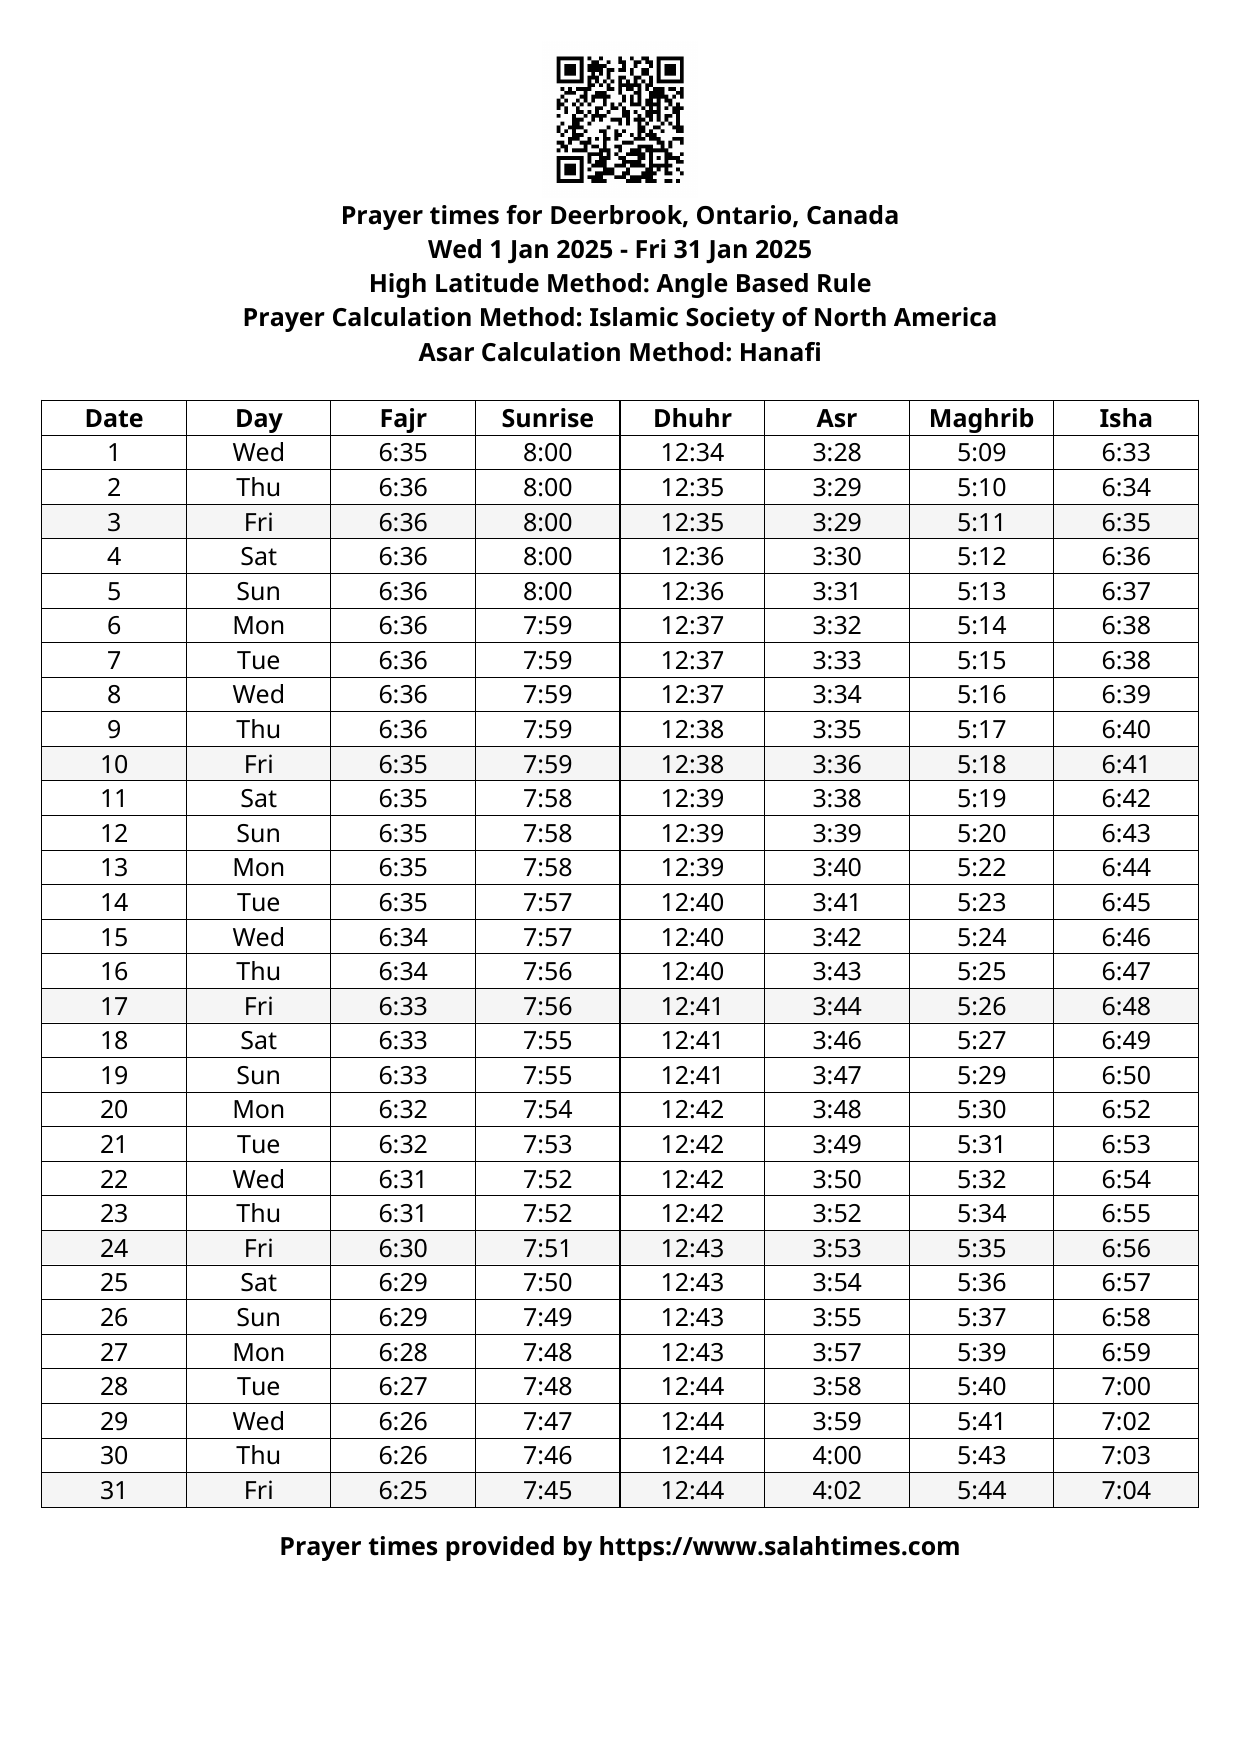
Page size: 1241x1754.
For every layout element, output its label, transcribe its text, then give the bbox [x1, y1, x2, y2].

table_cell 6:45 [1054, 885, 1198, 919]
table_cell 6:31 [331, 1196, 475, 1230]
table_cell 5:43 [910, 1439, 1053, 1472]
table_cell Tue [187, 1127, 330, 1161]
table_cell 12:42 [621, 1093, 764, 1126]
table_cell 4:02 [765, 1473, 909, 1507]
table_cell 16 [42, 954, 186, 988]
table_cell 7:59 [476, 747, 619, 780]
table_cell Fri [187, 1473, 330, 1507]
table_cell 6:38 [1054, 609, 1198, 642]
table_cell 12:37 [621, 609, 764, 642]
table_cell 5 [42, 574, 186, 607]
table_cell 8 [42, 678, 186, 711]
table_cell 12:40 [621, 885, 764, 919]
table_cell 6:44 [1054, 851, 1198, 884]
table_cell 3:43 [765, 954, 909, 988]
table_cell 3:29 [765, 505, 909, 538]
table_cell 17 [42, 989, 186, 1022]
table_cell 6:58 [1054, 1300, 1198, 1334]
table_cell 31 [42, 1473, 186, 1507]
table_cell 6:36 [331, 505, 475, 538]
table_cell 7:59 [476, 678, 619, 711]
table_cell 12:34 [621, 436, 764, 469]
table_cell 6:43 [1054, 816, 1198, 849]
table_cell 14 [42, 885, 186, 919]
table_cell 12:42 [621, 1127, 764, 1161]
table_cell Sun [187, 574, 330, 607]
table_cell 28 [42, 1369, 186, 1403]
table_cell 6:59 [1054, 1335, 1198, 1368]
table_cell 8:00 [476, 436, 619, 469]
table_cell 3:48 [765, 1093, 909, 1126]
table_cell 7:58 [476, 816, 619, 849]
table_cell 5:34 [910, 1196, 1053, 1230]
table_cell 3 [42, 505, 186, 538]
table_cell Wed [187, 678, 330, 711]
table_cell Tue [187, 643, 330, 677]
table_cell Fri [187, 505, 330, 538]
table_cell Mon [187, 1335, 330, 1368]
table_cell 6:53 [1054, 1127, 1198, 1161]
table_cell 6:35 [331, 747, 475, 780]
table_cell 7:55 [476, 1058, 619, 1092]
table_cell 6:34 [331, 954, 475, 988]
table_cell 6:34 [1054, 470, 1198, 504]
text Prayer times provided by https://www.salahtimes.com [42, 1528, 1198, 1563]
table_header Date [42, 401, 186, 434]
table_cell 7:52 [476, 1196, 619, 1230]
table_cell 6:35 [331, 885, 475, 919]
table_cell 5:19 [910, 781, 1053, 815]
table_cell 21 [42, 1127, 186, 1161]
table_cell 5:41 [910, 1404, 1053, 1437]
table_cell 6:26 [331, 1404, 475, 1437]
table_cell Sun [187, 1300, 330, 1334]
table_cell Fri [187, 989, 330, 1022]
table_cell 7:04 [1054, 1473, 1198, 1507]
table_cell 3:57 [765, 1335, 909, 1368]
table_cell 6:29 [331, 1300, 475, 1334]
table_cell 7:49 [476, 1300, 619, 1334]
table_cell 3:53 [765, 1231, 909, 1264]
table_cell 3:42 [765, 920, 909, 953]
table_cell Thu [187, 470, 330, 504]
table_cell 12:44 [621, 1473, 764, 1507]
table_cell 3:59 [765, 1404, 909, 1437]
table_cell 6:46 [1054, 920, 1198, 953]
table_cell 5:09 [910, 436, 1053, 469]
table_cell 12:43 [621, 1266, 764, 1299]
table_cell 5:11 [910, 505, 1053, 538]
table_cell 5:36 [910, 1266, 1053, 1299]
table_cell 29 [42, 1404, 186, 1437]
table_cell 3:35 [765, 712, 909, 746]
table_cell 6:26 [331, 1439, 475, 1472]
table_cell 7:52 [476, 1162, 619, 1195]
table_cell 30 [42, 1439, 186, 1472]
table_cell 12:39 [621, 781, 764, 815]
table_cell 3:41 [765, 885, 909, 919]
table_cell 12:43 [621, 1300, 764, 1334]
table_cell 23 [42, 1196, 186, 1230]
table_header Maghrib [910, 401, 1053, 434]
table_cell 6:35 [331, 436, 475, 469]
table_cell 18 [42, 1024, 186, 1057]
table_cell 12:39 [621, 851, 764, 884]
table_cell 7:48 [476, 1335, 619, 1368]
table_cell Fri [187, 1231, 330, 1264]
table_cell Mon [187, 1093, 330, 1126]
table_cell 5:35 [910, 1231, 1053, 1264]
table_cell 2 [42, 470, 186, 504]
table_cell 12:44 [621, 1439, 764, 1472]
table_cell 11 [42, 781, 186, 815]
table_cell 7 [42, 643, 186, 677]
table_cell 7:57 [476, 885, 619, 919]
table_cell 6:55 [1054, 1196, 1198, 1230]
table_cell 7:59 [476, 609, 619, 642]
table_cell 6:25 [331, 1473, 475, 1507]
table_cell 6:32 [331, 1127, 475, 1161]
table_cell 6:31 [331, 1162, 475, 1195]
table_cell 5:44 [910, 1473, 1053, 1507]
table_cell Sun [187, 816, 330, 849]
table_cell 5:10 [910, 470, 1053, 504]
table_cell 7:51 [476, 1231, 619, 1264]
table_cell Wed [187, 436, 330, 469]
table_cell 12:42 [621, 1162, 764, 1195]
text Asar Calculation Method: Hanafi [42, 334, 1198, 368]
table_cell Sat [187, 1266, 330, 1299]
table_cell 3:54 [765, 1266, 909, 1299]
table_cell 3:28 [765, 436, 909, 469]
table_cell Thu [187, 954, 330, 988]
table_cell 5:31 [910, 1127, 1053, 1161]
table_cell 12:36 [621, 539, 764, 573]
table_cell 3:39 [765, 816, 909, 849]
table_cell 22 [42, 1162, 186, 1195]
table_cell 6:42 [1054, 781, 1198, 815]
table_cell 7:54 [476, 1093, 619, 1126]
table_cell 12:37 [621, 678, 764, 711]
table_cell 3:33 [765, 643, 909, 677]
table_cell 7:55 [476, 1024, 619, 1057]
table_cell Sat [187, 781, 330, 815]
table_cell 12:38 [621, 747, 764, 780]
table_cell 12:41 [621, 989, 764, 1022]
table_cell Thu [187, 712, 330, 746]
table_header Sunrise [476, 401, 619, 434]
text Prayer times for Deerbrook, Ontario, Canada [42, 198, 1198, 232]
table_cell 7:58 [476, 781, 619, 815]
table_cell 6:36 [331, 470, 475, 504]
table_cell 8:00 [476, 539, 619, 573]
table_cell Fri [187, 747, 330, 780]
table_cell Tue [187, 885, 330, 919]
table_cell 6:35 [331, 851, 475, 884]
table_cell 6:52 [1054, 1093, 1198, 1126]
table_cell 7:00 [1054, 1369, 1198, 1403]
table_cell Sat [187, 1024, 330, 1057]
table_cell 5:22 [910, 851, 1053, 884]
table_cell 9 [42, 712, 186, 746]
table_cell 5:37 [910, 1300, 1053, 1334]
table_cell 5:23 [910, 885, 1053, 919]
table_cell 6:47 [1054, 954, 1198, 988]
table_cell Wed [187, 920, 330, 953]
table_cell 12:41 [621, 1024, 764, 1057]
table_cell 6:54 [1054, 1162, 1198, 1195]
table_cell 20 [42, 1093, 186, 1126]
table_cell 5:30 [910, 1093, 1053, 1126]
table_cell 12:40 [621, 920, 764, 953]
table_cell 6:35 [331, 781, 475, 815]
table_cell 6:36 [331, 539, 475, 573]
table_cell 5:26 [910, 989, 1053, 1022]
table_cell 3:47 [765, 1058, 909, 1092]
table_cell 7:58 [476, 851, 619, 884]
table_cell 7:46 [476, 1439, 619, 1472]
table_cell 25 [42, 1266, 186, 1299]
table_cell Thu [187, 1439, 330, 1472]
table_cell Tue [187, 1369, 330, 1403]
table_cell 7:03 [1054, 1439, 1198, 1472]
table_header Isha [1054, 401, 1198, 434]
table_cell 6:35 [1054, 505, 1198, 538]
table_cell 6:38 [1054, 643, 1198, 677]
table_cell 3:46 [765, 1024, 909, 1057]
table_cell 7:56 [476, 989, 619, 1022]
table_cell 19 [42, 1058, 186, 1092]
table_cell 7:59 [476, 712, 619, 746]
table_cell 6:36 [331, 712, 475, 746]
table_cell 6:33 [331, 989, 475, 1022]
table_cell 12:42 [621, 1196, 764, 1230]
table_cell Mon [187, 851, 330, 884]
table_cell Thu [187, 1196, 330, 1230]
table_cell 12:36 [621, 574, 764, 607]
table_cell 1 [42, 436, 186, 469]
table_cell 6:49 [1054, 1024, 1198, 1057]
table_cell 6:35 [331, 816, 475, 849]
table_cell 12:44 [621, 1369, 764, 1403]
table_cell 5:39 [910, 1335, 1053, 1368]
table_cell 12:37 [621, 643, 764, 677]
table_cell Mon [187, 609, 330, 642]
table_cell 3:30 [765, 539, 909, 573]
table_cell 6:36 [331, 678, 475, 711]
table_cell 6:33 [331, 1024, 475, 1057]
table_cell 6:37 [1054, 574, 1198, 607]
table_cell 3:38 [765, 781, 909, 815]
table_cell 12:41 [621, 1058, 764, 1092]
table_cell 5:18 [910, 747, 1053, 780]
table_cell 6:41 [1054, 747, 1198, 780]
table_cell 6:36 [331, 643, 475, 677]
table_cell 6:48 [1054, 989, 1198, 1022]
table_cell 6:57 [1054, 1266, 1198, 1299]
table_cell 5:12 [910, 539, 1053, 573]
table_cell 5:27 [910, 1024, 1053, 1057]
table_cell 6:27 [331, 1369, 475, 1403]
table_cell 8:00 [476, 574, 619, 607]
table_cell 7:02 [1054, 1404, 1198, 1437]
table_cell 7:59 [476, 643, 619, 677]
table_cell 6:30 [331, 1231, 475, 1264]
table_cell 6:50 [1054, 1058, 1198, 1092]
table_cell 5:14 [910, 609, 1053, 642]
table_cell 6:56 [1054, 1231, 1198, 1264]
table_cell 15 [42, 920, 186, 953]
table_cell 12:35 [621, 505, 764, 538]
table_cell 13 [42, 851, 186, 884]
table_cell 6:36 [331, 609, 475, 642]
table_cell Sun [187, 1058, 330, 1092]
table_cell 3:44 [765, 989, 909, 1022]
table_cell 5:20 [910, 816, 1053, 849]
table_cell 3:32 [765, 609, 909, 642]
table_cell 6:28 [331, 1335, 475, 1368]
text Wed 1 Jan 2025 - Fri 31 Jan 2025 [42, 232, 1198, 266]
table_cell 12:44 [621, 1404, 764, 1437]
table_cell 3:36 [765, 747, 909, 780]
table_cell 3:29 [765, 470, 909, 504]
table_cell 3:49 [765, 1127, 909, 1161]
table_cell 12:38 [621, 712, 764, 746]
table_cell 6:33 [1054, 436, 1198, 469]
table_cell 5:16 [910, 678, 1053, 711]
table_cell 6:40 [1054, 712, 1198, 746]
table_cell 3:58 [765, 1369, 909, 1403]
table_cell 26 [42, 1300, 186, 1334]
table_header Fajr [331, 401, 475, 434]
table_cell 8:00 [476, 470, 619, 504]
table_cell 5:32 [910, 1162, 1053, 1195]
table_cell 3:52 [765, 1196, 909, 1230]
table_cell 7:50 [476, 1266, 619, 1299]
table_cell 12:39 [621, 816, 764, 849]
table_cell 4:00 [765, 1439, 909, 1472]
table_cell 4 [42, 539, 186, 573]
text High Latitude Method: Angle Based Rule [42, 266, 1198, 300]
table_cell 7:48 [476, 1369, 619, 1403]
table_cell 12:43 [621, 1231, 764, 1264]
text Prayer Calculation Method: Islamic Society of North America [42, 300, 1198, 334]
table_cell 5:25 [910, 954, 1053, 988]
table_cell 12:35 [621, 470, 764, 504]
table_cell 24 [42, 1231, 186, 1264]
table_cell 8:00 [476, 505, 619, 538]
table_header Day [187, 401, 330, 434]
table_cell 3:34 [765, 678, 909, 711]
table_cell 7:57 [476, 920, 619, 953]
table_cell 6:36 [331, 574, 475, 607]
table_cell 7:45 [476, 1473, 619, 1507]
table_cell Wed [187, 1404, 330, 1437]
table_cell 5:15 [910, 643, 1053, 677]
table_cell 6:36 [1054, 539, 1198, 573]
table_cell 10 [42, 747, 186, 780]
table_cell 3:55 [765, 1300, 909, 1334]
table_cell 12:43 [621, 1335, 764, 1368]
table_cell Wed [187, 1162, 330, 1195]
picture [542, 41, 699, 198]
table_cell 3:40 [765, 851, 909, 884]
table_cell 6:32 [331, 1093, 475, 1126]
table_header Asr [765, 401, 909, 434]
table_cell 6 [42, 609, 186, 642]
table_cell 6:33 [331, 1058, 475, 1092]
table_cell 3:50 [765, 1162, 909, 1195]
table_cell 5:24 [910, 920, 1053, 953]
table_cell 7:53 [476, 1127, 619, 1161]
table_cell 7:56 [476, 954, 619, 988]
table_cell 12 [42, 816, 186, 849]
table_cell 3:31 [765, 574, 909, 607]
table_cell 27 [42, 1335, 186, 1368]
table_cell 12:40 [621, 954, 764, 988]
table_cell Sat [187, 539, 330, 573]
table_cell 7:47 [476, 1404, 619, 1437]
table_cell 5:40 [910, 1369, 1053, 1403]
table_cell 6:29 [331, 1266, 475, 1299]
table_header Dhuhr [621, 401, 764, 434]
table_cell 5:29 [910, 1058, 1053, 1092]
table_cell 6:34 [331, 920, 475, 953]
table_cell 5:13 [910, 574, 1053, 607]
table_cell 6:39 [1054, 678, 1198, 711]
table_cell 5:17 [910, 712, 1053, 746]
